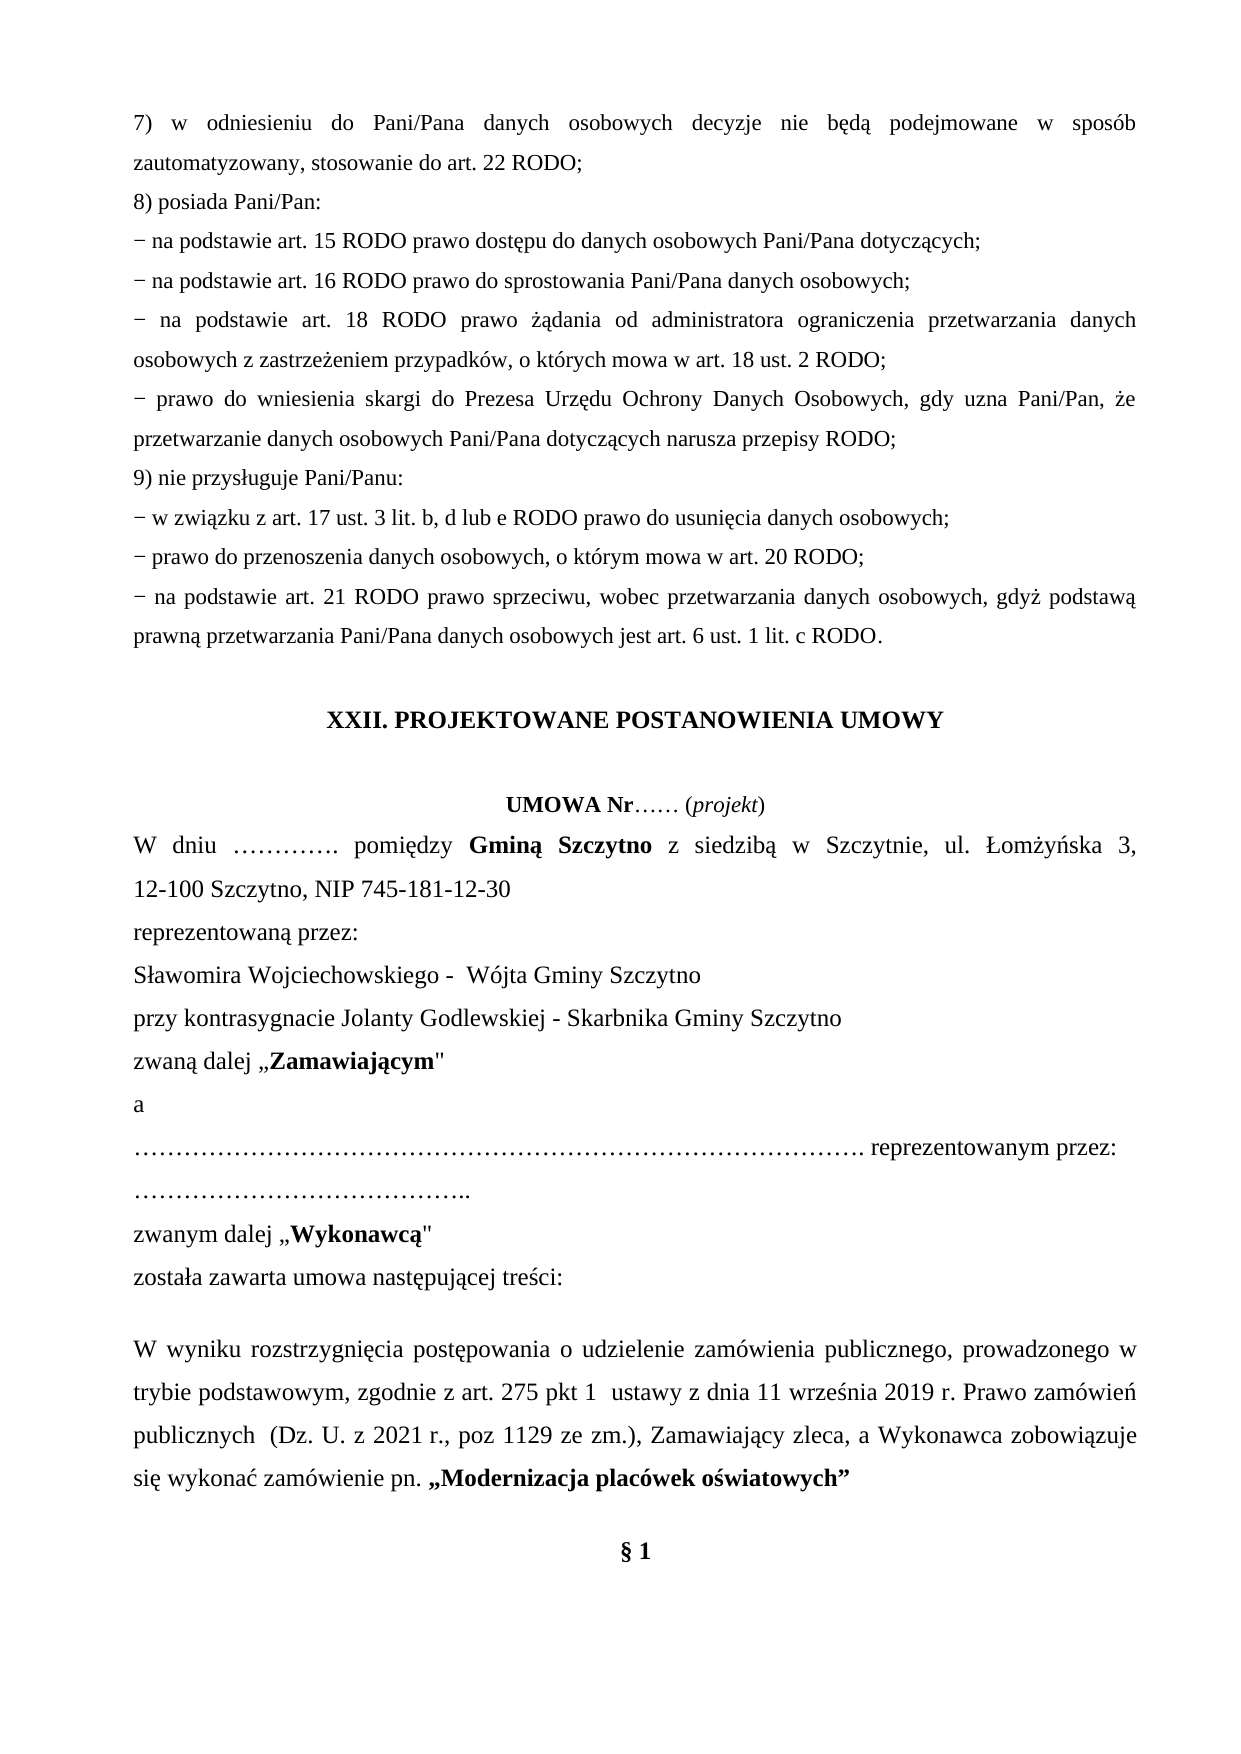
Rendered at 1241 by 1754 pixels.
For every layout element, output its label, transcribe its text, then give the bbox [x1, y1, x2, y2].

text 8) posiada Pani/Pan: [133, 188, 1137, 214]
text ………………………………….. [133, 1176, 1137, 1204]
text − na podstawie art. 21 RODO prawo sprzeciwu, wobec przetwarzania danych osobowych, gdyż podstawą prawną przetwarzania Pani/Pana danych osobowych jest art. 6 ust. 1 lit. c RODO. [133, 583, 1137, 649]
text − na podstawie art. 15 RODO prawo dostępu do danych osobowych Pani/Pana dotyczących; [133, 227, 1137, 254]
text − prawo do przenoszenia danych osobowych, o którym mowa w art. 20 RODO; [133, 543, 1137, 570]
text reprezentowaną przez: [133, 917, 1137, 946]
text zwaną dalej „Zamawiającym" [133, 1046, 1137, 1075]
text a [133, 1089, 1137, 1118]
text 7) w odniesieniu do Pani/Pana danych osobowych decyzje nie będą podejmowane w sposób zautomatyzowany, stosowanie do art. 22 RODO; [133, 109, 1137, 175]
text ……………………………………………………………………………. reprezentowanym przez: [133, 1132, 1137, 1161]
text została zawarta umowa następującej treści: [133, 1262, 1137, 1291]
text W wyniku rozstrzygnięcia postępowania o udzielenie zamówienia publicznego, prowadzonego w trybie podstawowym, zgodnie z art. 275 pkt 1 ustawy z dnia 11 września 2019 r. Prawo zamówień publicznych (Dz. U. z 2021 r., poz 1129 ze zm.), Zamawiający zleca, a Wykonawca zobowiązuje się wykonać zamówienie pn. „Modernizacja placówek oświatowych” [133, 1334, 1137, 1492]
text UMOWA Nr…… (projekt) [133, 791, 1137, 817]
text − prawo do wniesienia skargi do Prezesa Urzędu Ochrony Danych Osobowych, gdy uzna Pani/Pan, że przetwarzanie danych osobowych Pani/Pana dotyczących narusza przepisy RODO; [133, 385, 1137, 451]
text Sławomira Wojciechowskiego - Wójta Gminy Szczytno [133, 960, 1137, 989]
text przy kontrasygnacie Jolanty Godlewskiej - Skarbnika Gminy Szczytno [133, 1003, 1137, 1032]
text 9) nie przysługuje Pani/Panu: [133, 464, 1137, 491]
text W dniu …………. pomiędzy Gminą Szczytno z siedzibą w Szczytnie, ul. Łomżyńska 3, 12-100 Szczytno, NIP 745-181-12-30 [133, 831, 1137, 902]
text − na podstawie art. 18 RODO prawo żądania od administratora ograniczenia przetwarzania danych osobowych z zastrzeżeniem przypadków, o których mowa w art. 18 ust. 2 RODO; [133, 306, 1137, 372]
text § 1 [133, 1536, 1137, 1564]
text − na podstawie art. 16 RODO prawo do sprostowania Pani/Pana danych osobowych; [133, 267, 1137, 293]
text zwanym dalej „Wykonawcą" [133, 1219, 1137, 1247]
text XXII. PROJEKTOWANE POSTANOWIENIA UMOWY [133, 705, 1137, 734]
text − w związku z art. 17 ust. 3 lit. b, d lub e RODO prawo do usunięcia danych osobowych; [133, 504, 1137, 530]
